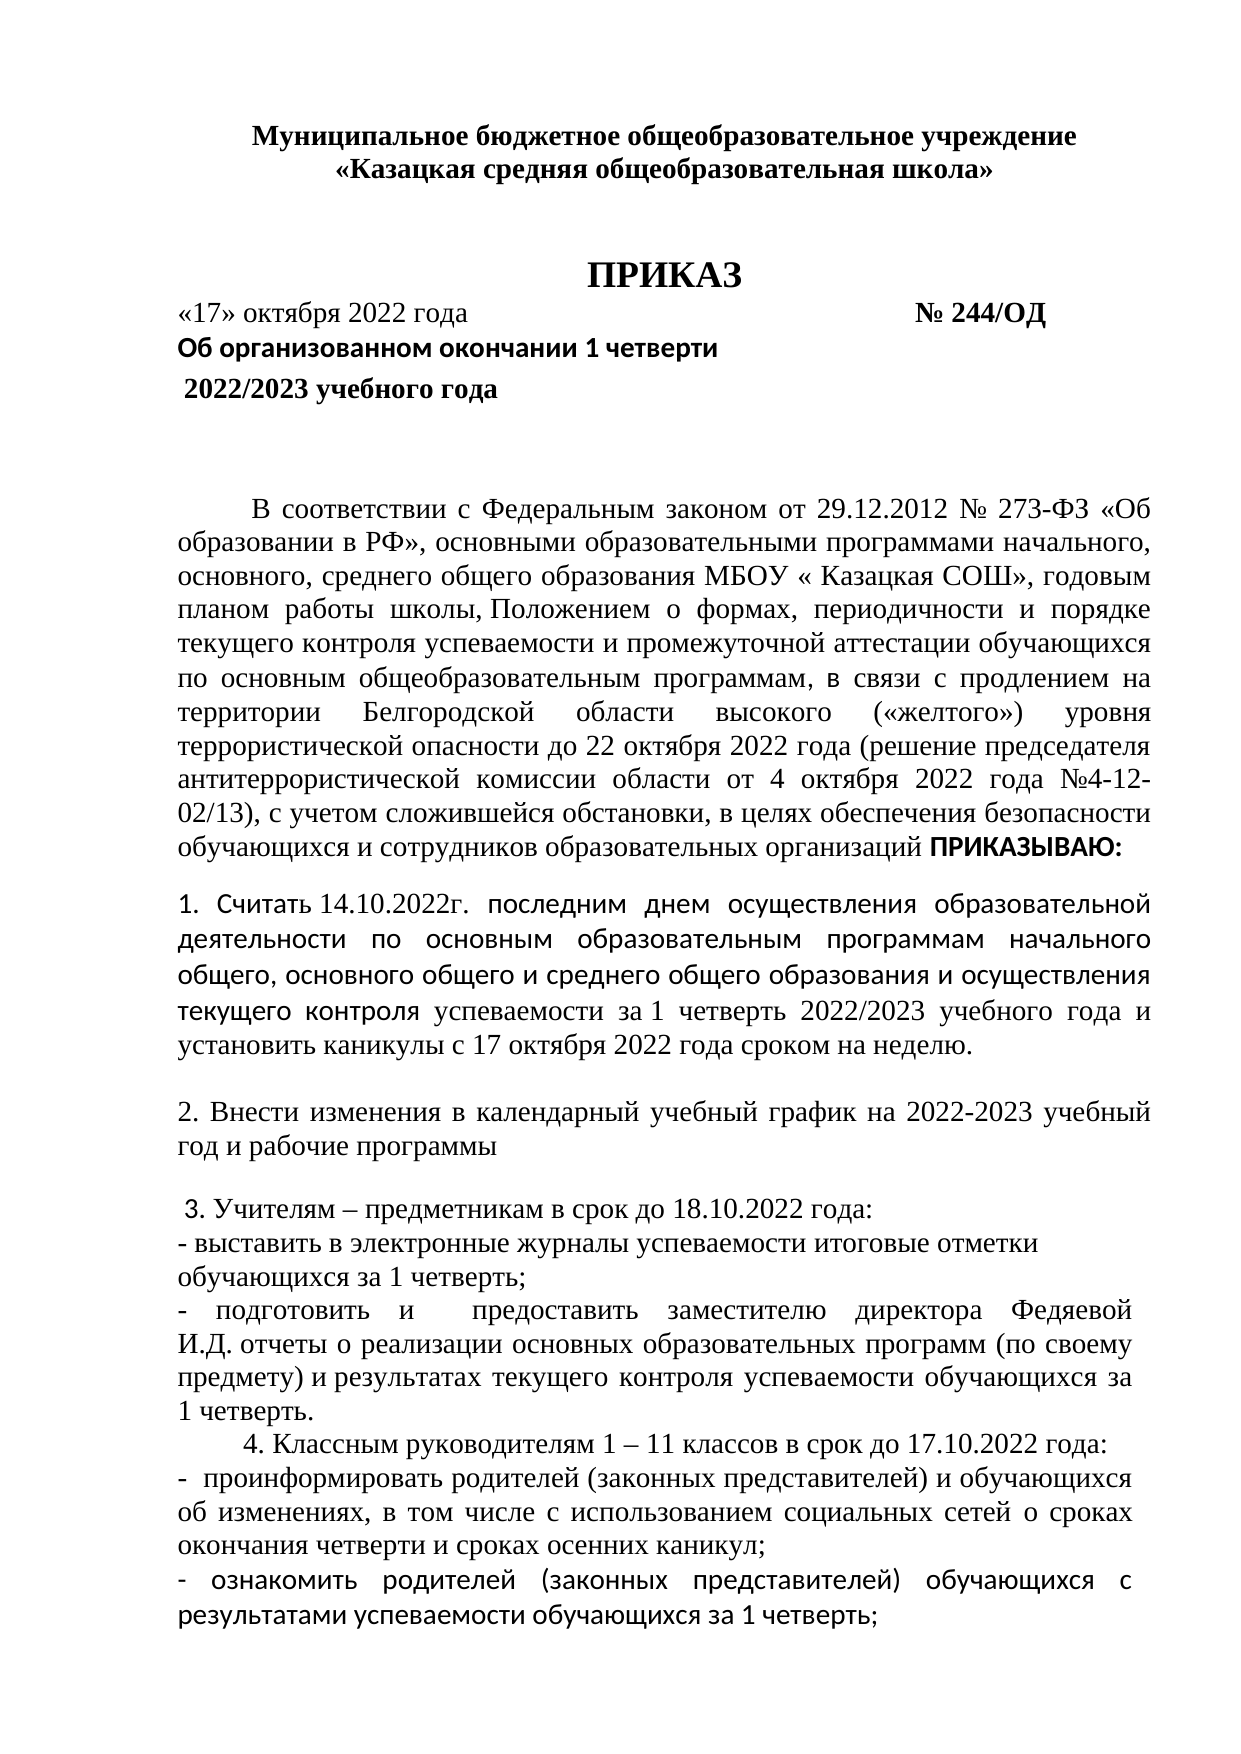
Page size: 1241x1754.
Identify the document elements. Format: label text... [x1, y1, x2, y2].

text 2022/2023 учебного года [177, 370, 1152, 406]
text «Казацкая средняя общеобразовательная школа» [177, 152, 1152, 185]
text - подготовить и предоставить заместителю директора Федяевой И.Д. отчеты о реализации основных образовательных программ (по своему предмету) и результатах текущего контроля успеваемости обучающихся за 1 четверть. [177, 1292, 1133, 1427]
text 2. Внести изменения в календарный учебный график на 2022-2023 учебный год и рабочие программы [177, 1094, 1152, 1162]
text 3. Учителям – предметникам в срок до 18.10.2022 года: [177, 1190, 1152, 1225]
text - проинформировать родителей (законных представителей) и обучающихся об изменениях, в том числе с использованием социальных сетей о сроках окончания четверти и сроках осенних каникул; [177, 1460, 1133, 1561]
text В соответствии с Федеральным законом от 29.12.2012 № 273-ФЗ «Об образовании в РФ», основными образовательными программами начального, основного, среднего общего образования МБОУ « Казацкая СОШ», годовым планом работы школы, Положением о формах, периодичности и порядке текущего контроля успеваемости и промежуточной аттестации обучающихся по основным общеобразовательным программам, в связи с продлением на территории Белгородской области высокого («желтого») уровня террористической опасности до 22 октября 2022 года (решение председателя антитеррористической комиссии области от 4 октября 2022 года №4-12-02/13), с учетом сложившейся обстановки, в целях обеспечения безопасности обучающихся и сотрудников образовательных организаций ПРИКАЗЫВАЮ: [177, 491, 1152, 864]
text - выставить в электронные журналы успеваемости итоговые отметки обучающихся за 1 четверть; [177, 1225, 1152, 1292]
text 1. Считать 14.10.2022г. последним днем осуществления образовательной деятельности по основным образовательным программам начального общего, основного общего и среднего общего образования и осуществления текущего контроля успеваемости за 1 четверть 2022/2023 учебного года и установить каникулы с 17 октября 2022 года сроком на неделю. [177, 885, 1152, 1061]
text Муниципальное бюджетное общеобразовательное учреждение [177, 118, 1152, 152]
text «17» октября 2022 года № 244/ОД [177, 295, 1152, 329]
text 4. Классным руководителям 1 – 11 классов в срок до 17.10.2022 года: [177, 1427, 1152, 1460]
text - ознакомить родителей (законных представителей) обучающихся с результатами успеваемости обучающихся за 1 четверть; [177, 1561, 1133, 1632]
text Об организованном окончании 1 четверти [177, 329, 1152, 364]
text ПРИКАЗ [177, 252, 1152, 295]
